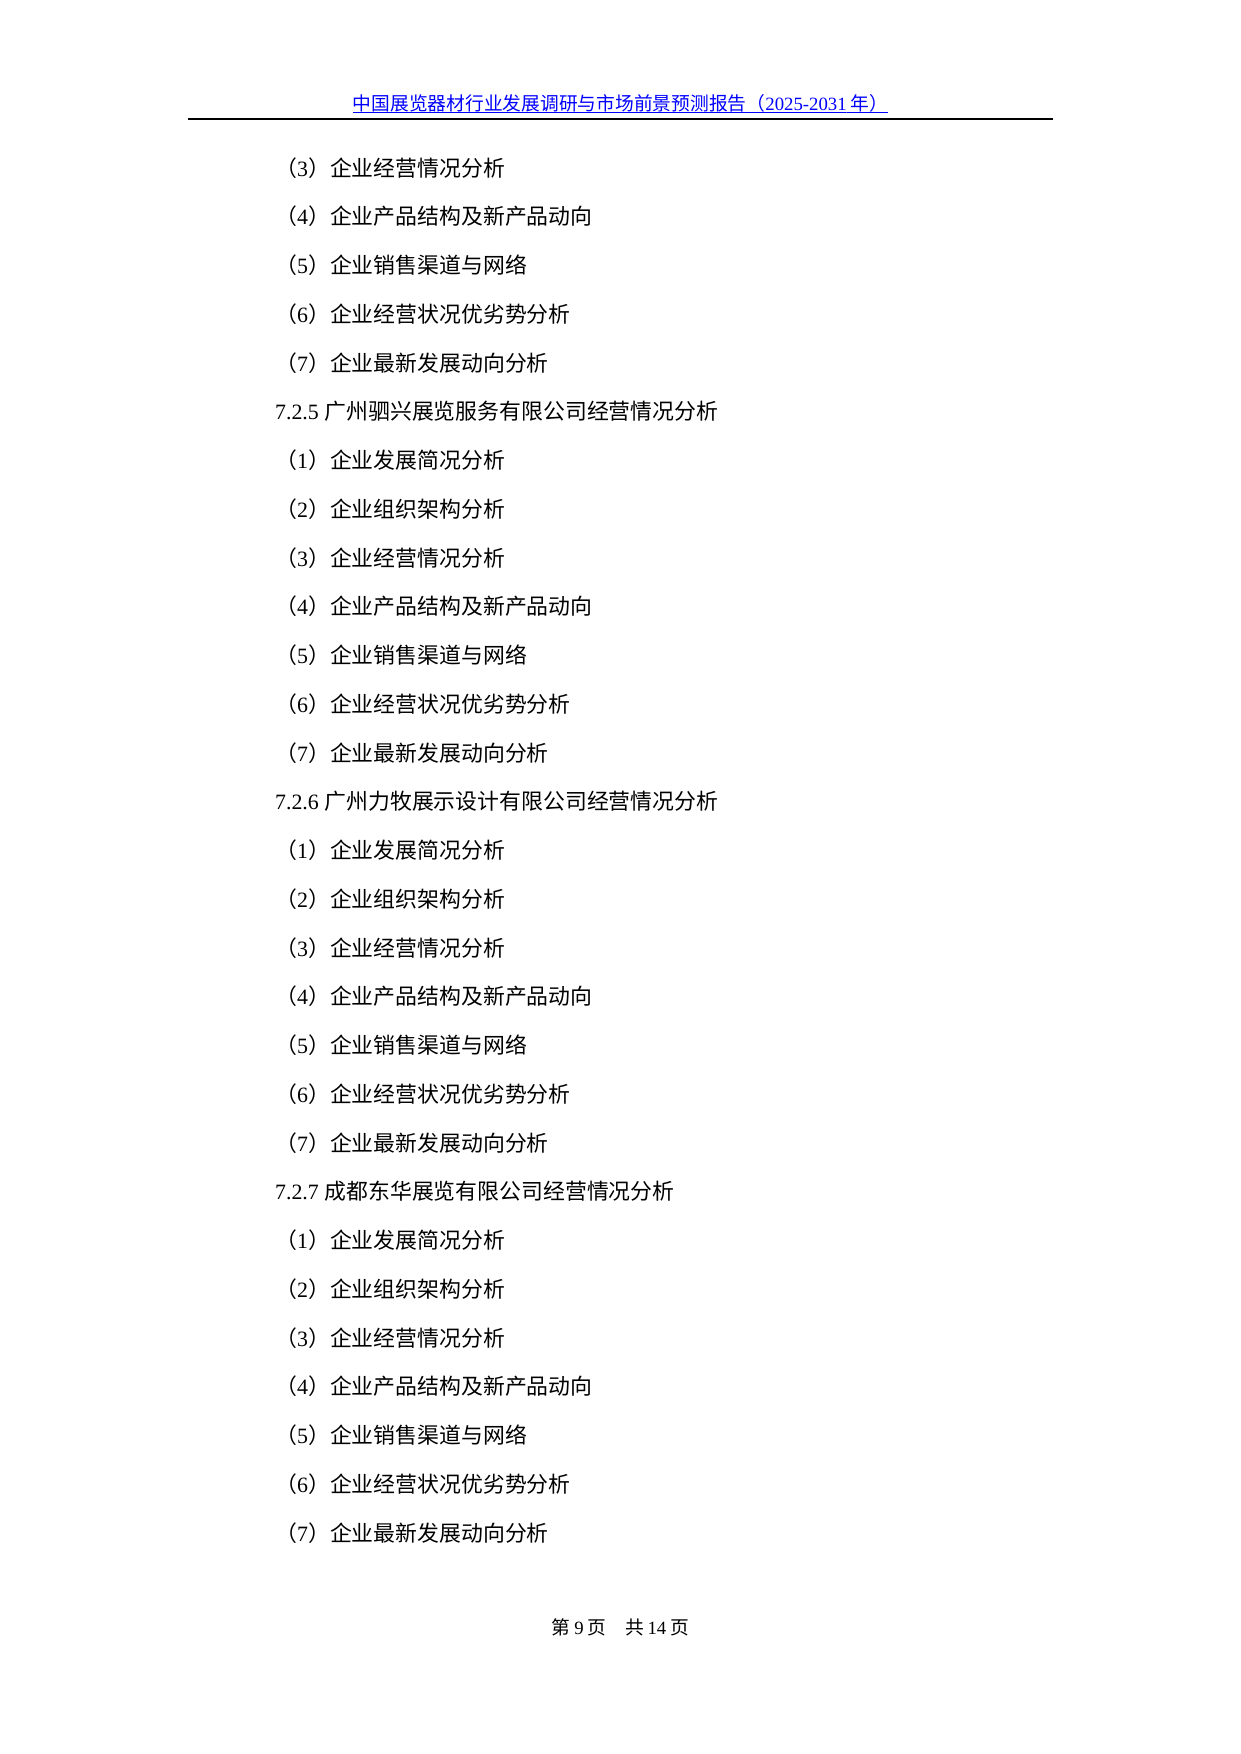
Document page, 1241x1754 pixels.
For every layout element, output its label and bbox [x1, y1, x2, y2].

text [187, 150, 1053, 1548]
